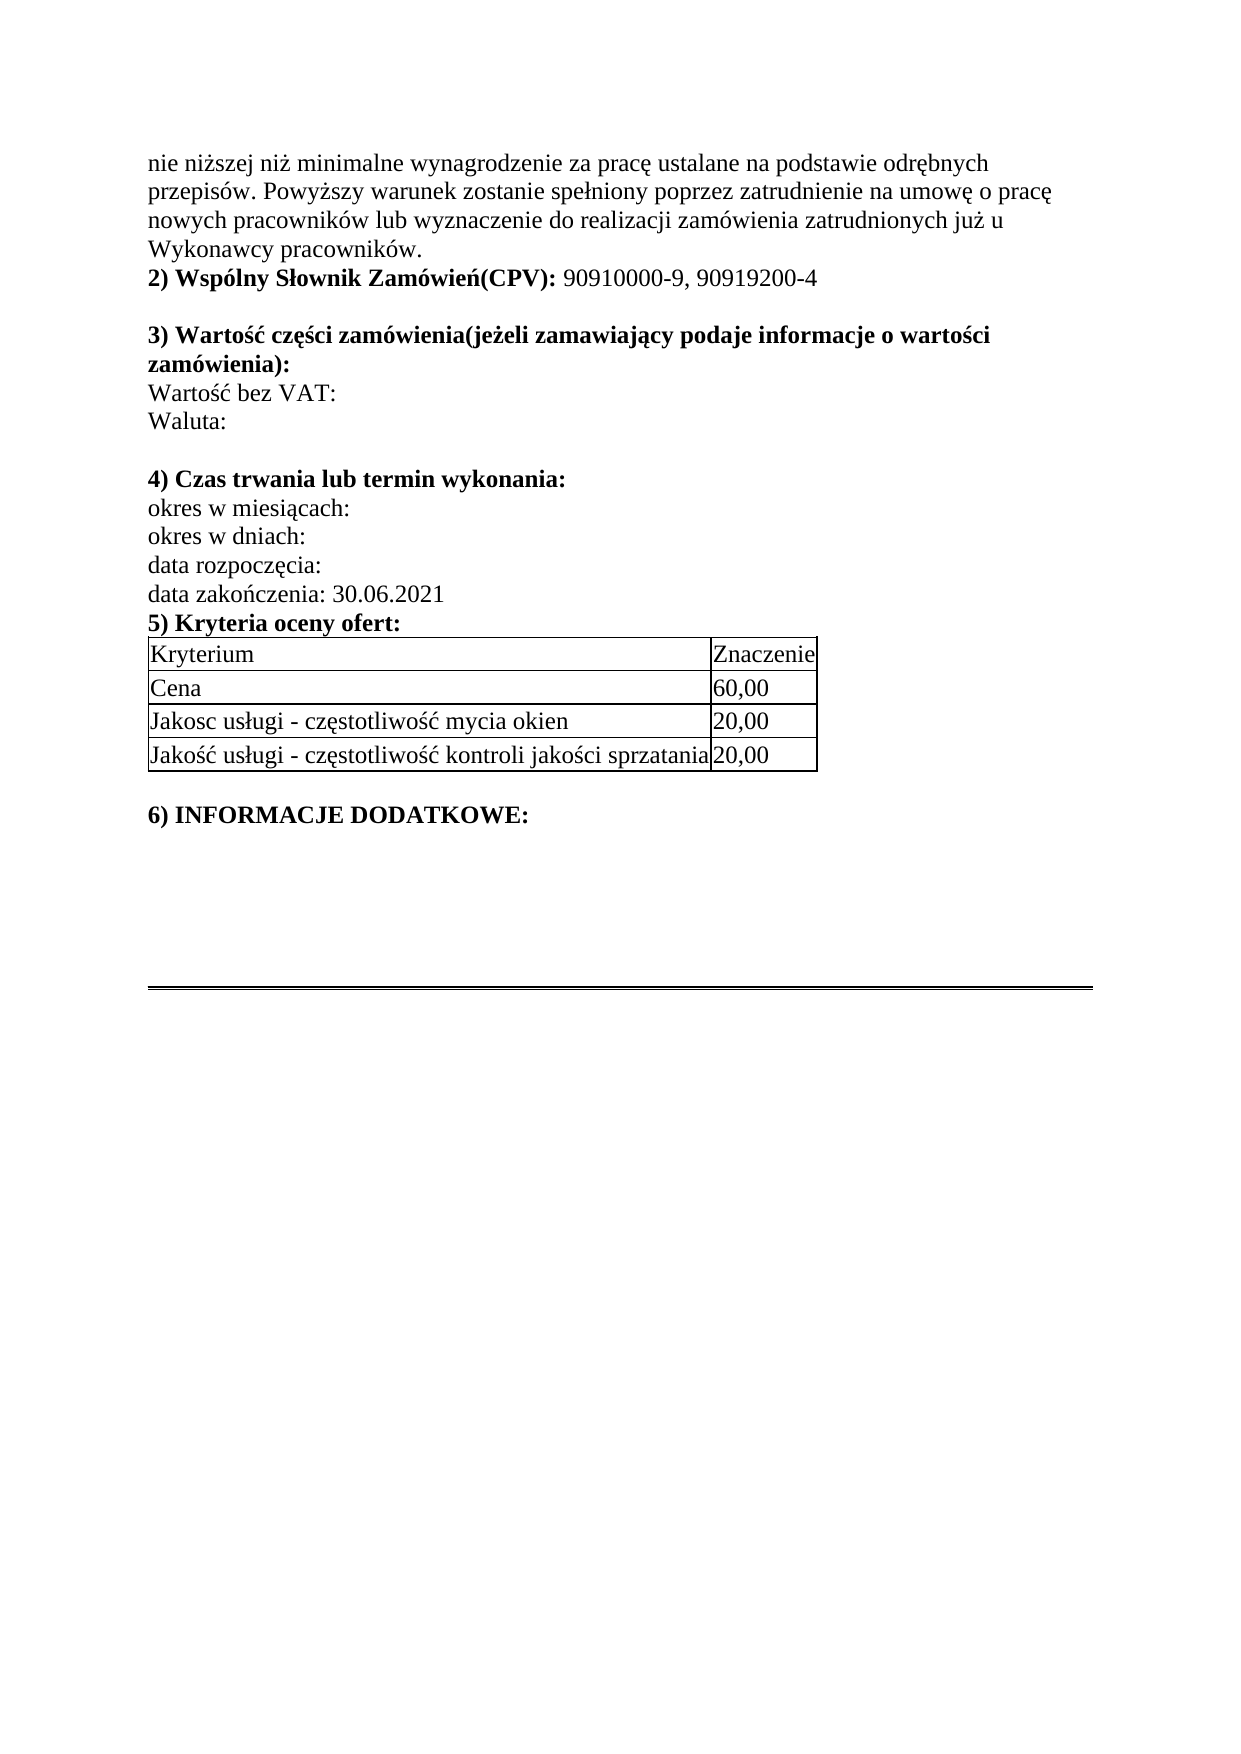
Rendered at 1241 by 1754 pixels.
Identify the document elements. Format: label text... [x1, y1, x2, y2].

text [148, 148, 1093, 636]
table_header Znaczenie [712, 638, 816, 670]
table_cell 20,00 [712, 738, 816, 770]
table_cell Cena [149, 671, 710, 703]
table_cell Jakosc usługi - częstotliwość mycia okien [149, 705, 710, 737]
table_cell Jakość usługi - częstotliwość kontroli jakości sprzatania [149, 738, 710, 770]
text 6) INFORMACJE DODATKOWE: [148, 772, 1093, 857]
table_cell 20,00 [712, 705, 816, 737]
table_cell 60,00 [712, 671, 816, 703]
table_header Kryterium [149, 638, 710, 670]
